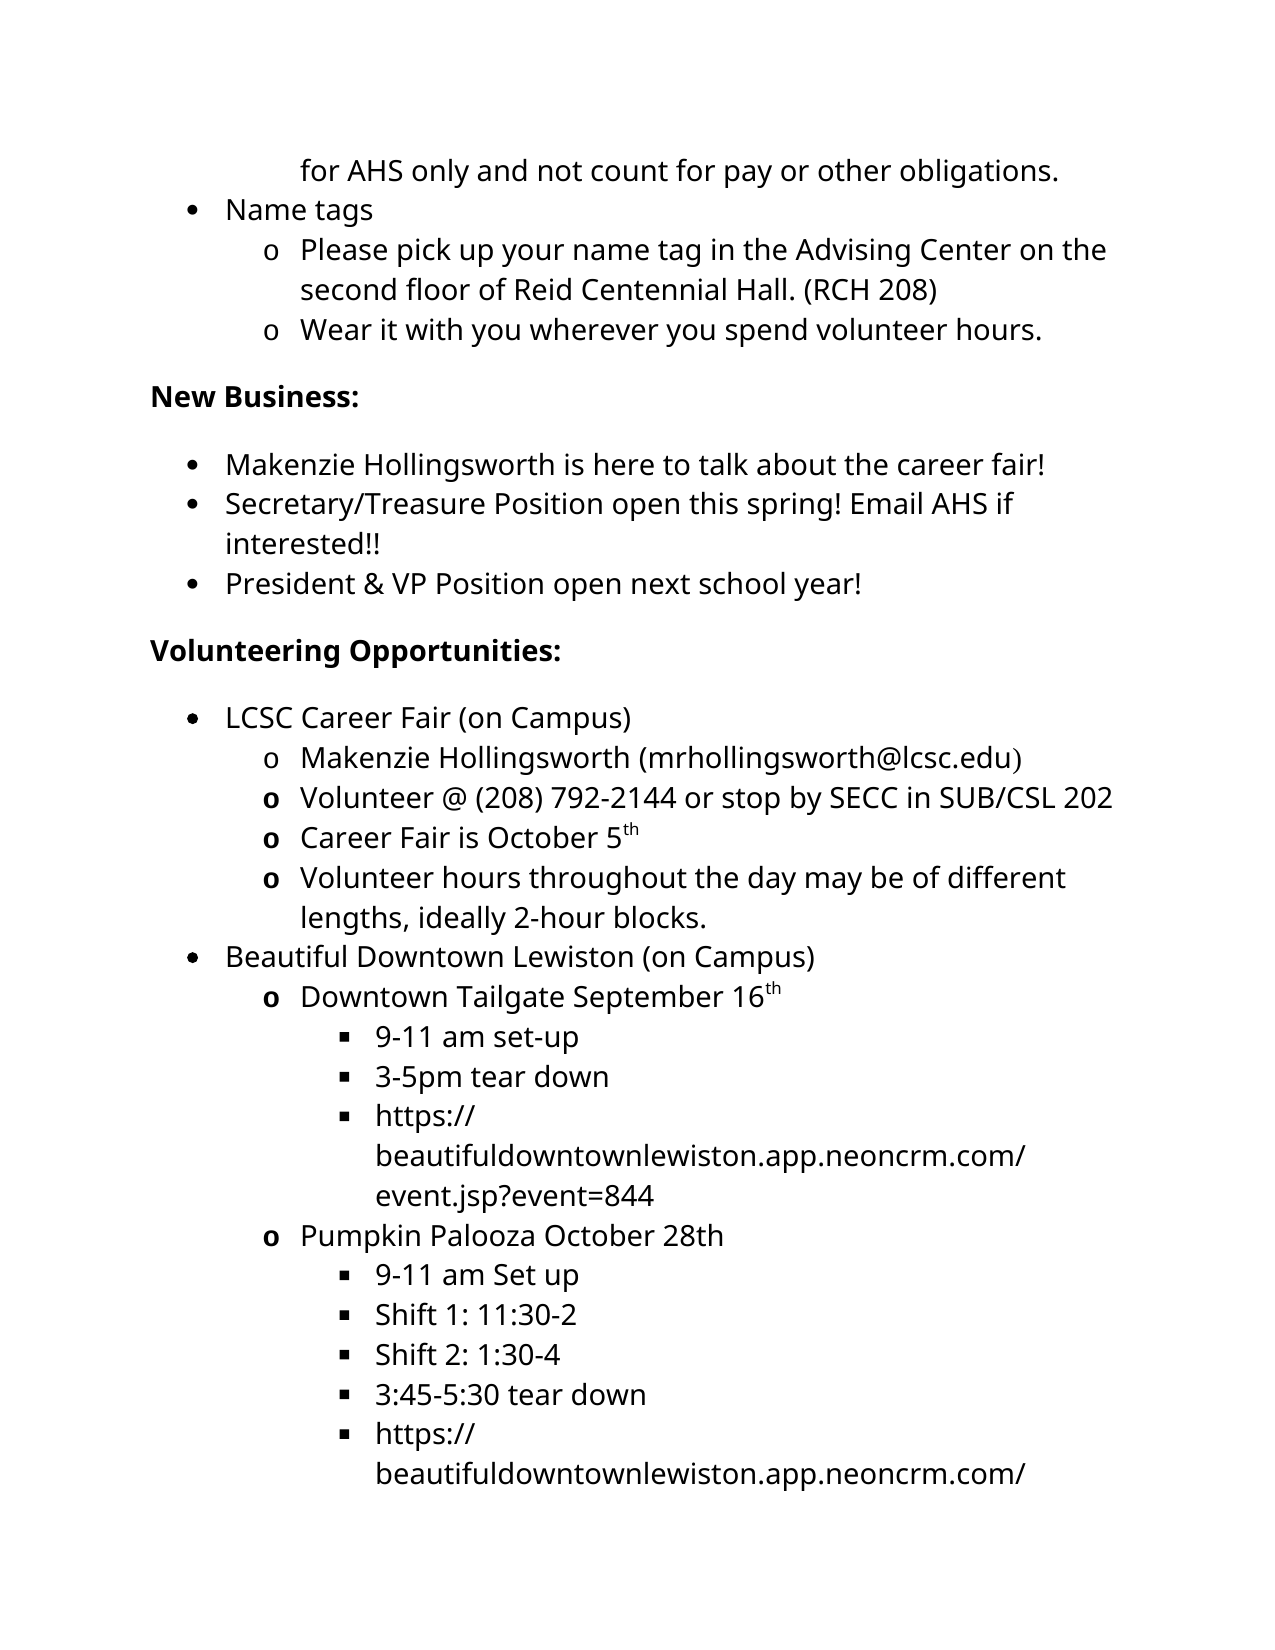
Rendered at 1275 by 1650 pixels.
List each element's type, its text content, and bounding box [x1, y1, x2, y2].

list Volunteer @ (208) 792-2144 or stop by SECC in SUB/CSL 202 [262, 777, 1125, 817]
list Name tags [187, 190, 1125, 229]
list Makenzie Hollingsworth is here to talk about the career fair! [187, 444, 1125, 484]
list Pumpkin Palooza October 28th [262, 1215, 1125, 1255]
list 9-11 am Set up [337, 1255, 1125, 1294]
list 3:45-5:30 tear down [337, 1374, 1125, 1413]
list Please pick up your name tag in the Advising Center on the second floor of Reid Centennial Hall. (RCH 208) [262, 229, 1125, 309]
list President & VP Position open next school year! [187, 563, 1125, 603]
list Wear it with you wherever you spend volunteer hours. [262, 309, 1125, 349]
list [262, 150, 1125, 190]
list LCSC Career Fair (on Campus) [187, 698, 1125, 737]
list 9-11 am set-up [337, 1016, 1125, 1056]
list Makenzie Hollingsworth (mrhollingsworth@lcsc.edu) [262, 737, 1125, 777]
list Shift 1: 11:30-2 [337, 1294, 1125, 1334]
list Career Fair is October 5th [262, 817, 1125, 857]
list https://beautifuldowntownlewiston.app.neoncrm.com/event.jsp?event=844 [337, 1096, 1125, 1215]
list Beautiful Downtown Lewiston (on Campus) [187, 937, 1125, 976]
text New Business: [150, 377, 1125, 416]
list 3-5pm tear down [337, 1056, 1125, 1096]
list Secretary/Treasure Position open this spring! Email AHS if interested!! [187, 484, 1125, 563]
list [337, 1413, 1125, 1493]
list Volunteer hours throughout the day may be of different lengths, ideally 2-hour blocks. [262, 857, 1125, 937]
list Shift 2: 1:30-4 [337, 1334, 1125, 1374]
text Volunteering Opportunities: [150, 630, 1125, 670]
list Downtown Tailgate September 16th [262, 976, 1125, 1016]
